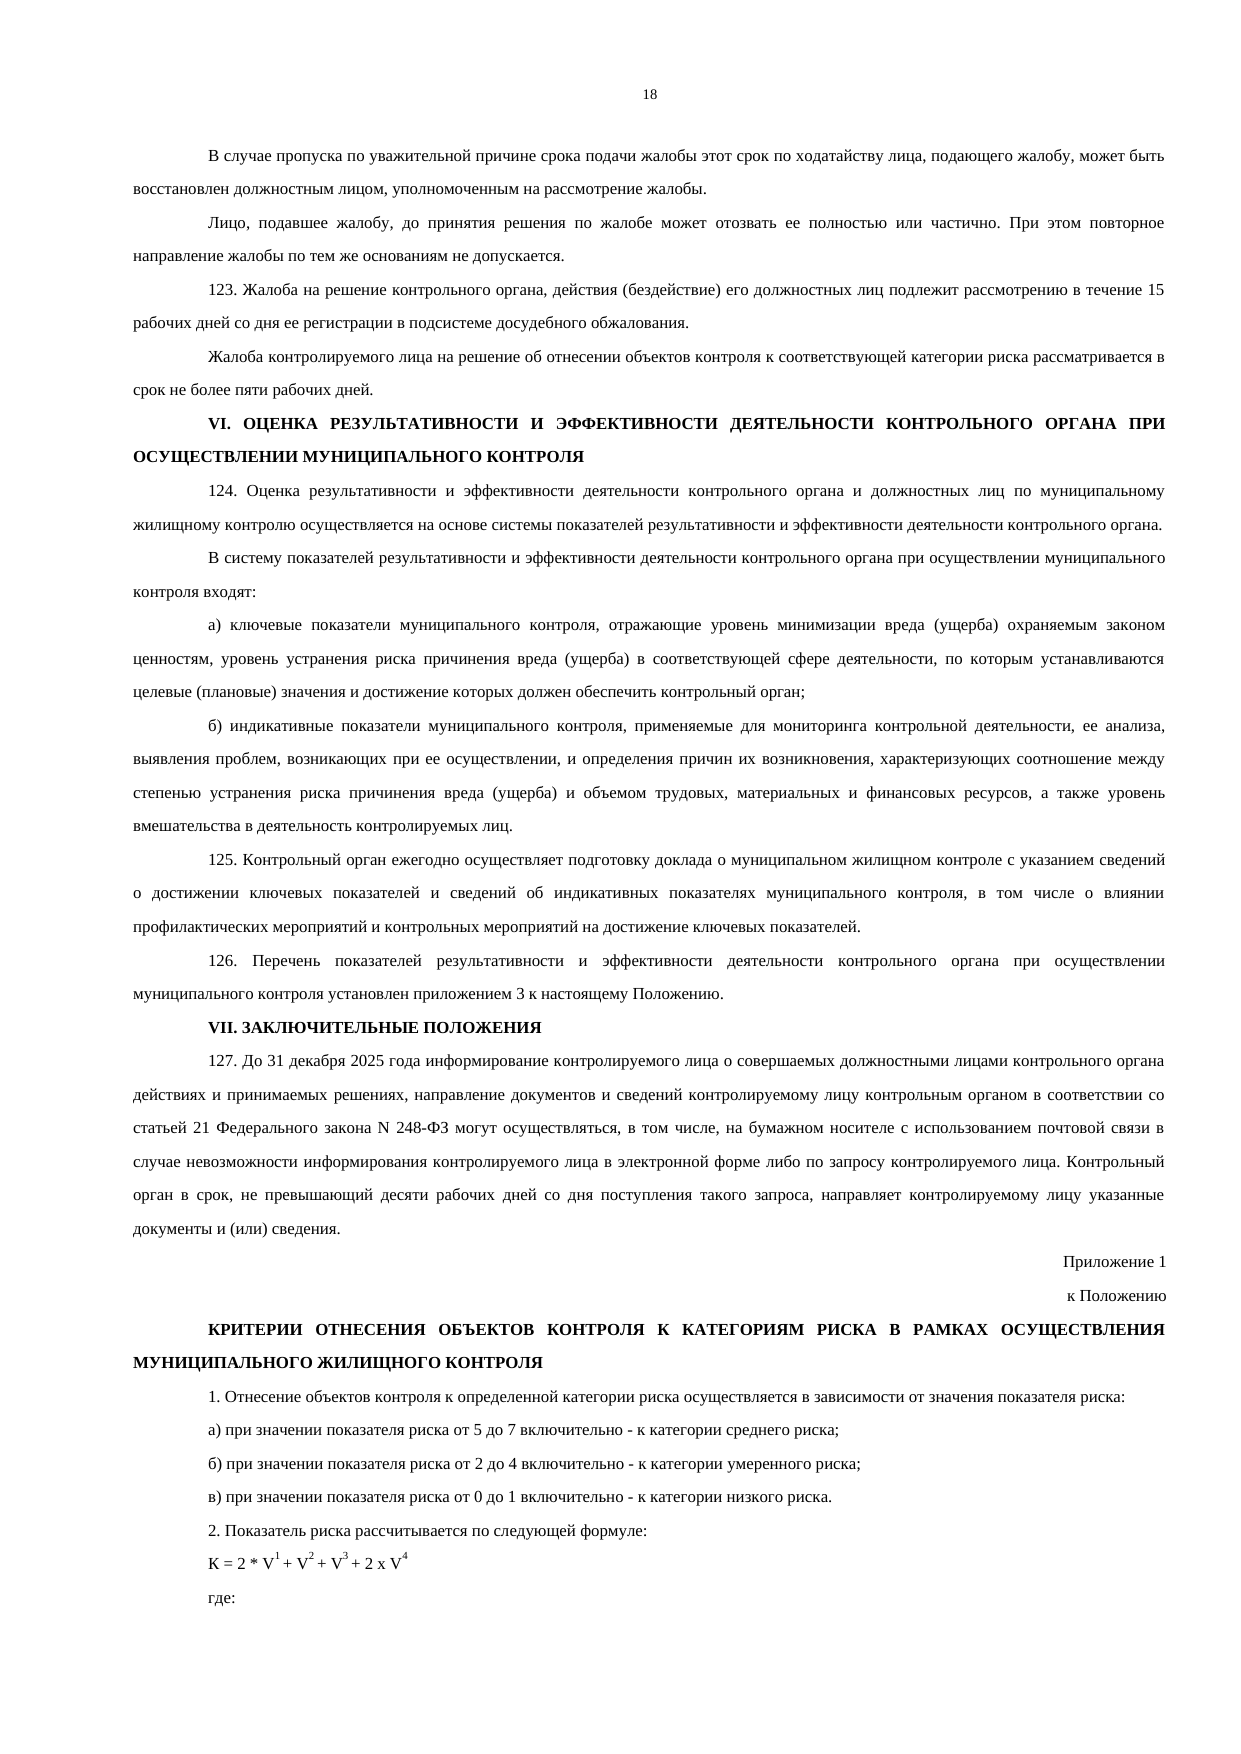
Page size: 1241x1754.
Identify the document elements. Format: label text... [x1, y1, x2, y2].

text Жалоба контролируемого лица на решение об отнесении объектов контроля к соответствующей категории риска рассматривается в срок не более пяти рабочих дней. [133, 332, 1167, 399]
text б) индикативные показатели муниципального контроля, применяемые для мониторинга контрольной деятельности, ее анализа, выявления проблем, возникающих при ее осуществлении, и определения причин их возникновения, характеризующих соотношение между степенью устранения риска причинения вреда (ущерба) и объемом трудовых, материальных и финансовых ресурсов, а также уровень вмешательства в деятельность контролируемых лиц. [133, 701, 1167, 836]
text 125. Контрольный орган ежегодно осуществляет подготовку доклада о муниципальном жилищном контроле с указанием сведений о достижении ключевых показателей и сведений об индикативных показателях муниципального контроля, в том числе о влиянии профилактических мероприятий и контрольных мероприятий на достижение ключевых показателей. [133, 836, 1167, 936]
text где: [133, 1573, 1167, 1607]
text а) ключевые показатели муниципального контроля, отражающие уровень минимизации вреда (ущерба) охраняемым законом ценностям, уровень устранения риска причинения вреда (ущерба) в соответствующей сфере деятельности, по которым устанавливаются целевые (плановые) значения и достижение которых должен обеспечить контрольный орган; [133, 601, 1167, 701]
text 123. Жалоба на решение контрольного органа, действия (бездействие) его должностных лиц подлежит рассмотрению в течение 15 рабочих дней со дня ее регистрации в подсистеме досудебного обжалования. [133, 265, 1167, 332]
text VI. ОЦЕНКА РЕЗУЛЬТАТИВНОСТИ И ЭФФЕКТИВНОСТИ ДЕЯТЕЛЬНОСТИ КОНТРОЛЬНОГО ОРГАНА ПРИ ОСУЩЕСТВЛЕНИИ МУНИЦИПАЛЬНОГО КОНТРОЛЯ [133, 399, 1167, 467]
text Лицо, подавшее жалобу, до принятия решения по жалобе может отозвать ее полностью или частично. При этом повторное направление жалобы по тем же основаниям не допускается. [133, 198, 1167, 265]
text КРИТЕРИИ ОТНЕСЕНИЯ ОБЪЕКТОВ КОНТРОЛЯ К КАТЕГОРИЯМ РИСКА В РАМКАХ ОСУЩЕСТВЛЕНИЯ МУНИЦИПАЛЬНОГО ЖИЛИЩНОГО КОНТРОЛЯ [133, 1305, 1167, 1372]
text 124. Оценка результативности и эффективности деятельности контрольного органа и должностных лиц по муниципальному жилищному контролю осуществляется на основе системы показателей результативности и эффективности деятельности контрольного органа. [133, 467, 1167, 534]
text в) при значении показателя риска от 0 до 1 включительно - к категории низкого риска. [133, 1473, 1167, 1506]
text 1. Отнесение объектов контроля к определенной категории риска осуществляется в зависимости от значения показателя риска: [133, 1372, 1167, 1406]
text 2. Показатель риска рассчитывается по следующей формуле: [133, 1506, 1167, 1540]
text В случае пропуска по уважительной причине срока подачи жалобы этот срок по ходатайству лица, подающего жалобу, может быть восстановлен должностным лицом, уполномоченным на рассмотрение жалобы. [133, 131, 1167, 198]
text Приложение 1 [133, 1238, 1167, 1272]
text б) при значении показателя риска от 2 до 4 включительно - к категории умеренного риска; [133, 1439, 1167, 1473]
text К = 2 * V1 + V2 + V3 + 2 x V4 [133, 1540, 1167, 1573]
text В систему показателей результативности и эффективности деятельности контрольного органа при осуществлении муниципального контроля входят: [133, 534, 1167, 601]
text VII. ЗАКЛЮЧИТЕЛЬНЫЕ ПОЛОЖЕНИЯ [133, 1003, 1167, 1037]
text к Положению [133, 1272, 1167, 1305]
text а) при значении показателя риска от 5 до 7 включительно - к категории среднего риска; [133, 1406, 1167, 1439]
text 126. Перечень показателей результативности и эффективности деятельности контрольного органа при осуществлении муниципального контроля установлен приложением 3 к настоящему Положению. [133, 936, 1167, 1003]
text 127. До 31 декабря 2025 года информирование контролируемого лица о совершаемых должностными лицами контрольного органа действиях и принимаемых решениях, направление документов и сведений контролируемому лицу контрольным органом в соответствии со статьей 21 Федерального закона N 248-ФЗ могут осуществляться, в том числе, на бумажном носителе с использованием почтовой связи в случае невозможности информирования контролируемого лица в электронной форме либо по запросу контролируемого лица. Контрольный орган в срок, не превышающий десяти рабочих дней со дня поступления такого запроса, направляет контролируемому лицу указанные документы и (или) сведения. [133, 1037, 1167, 1238]
